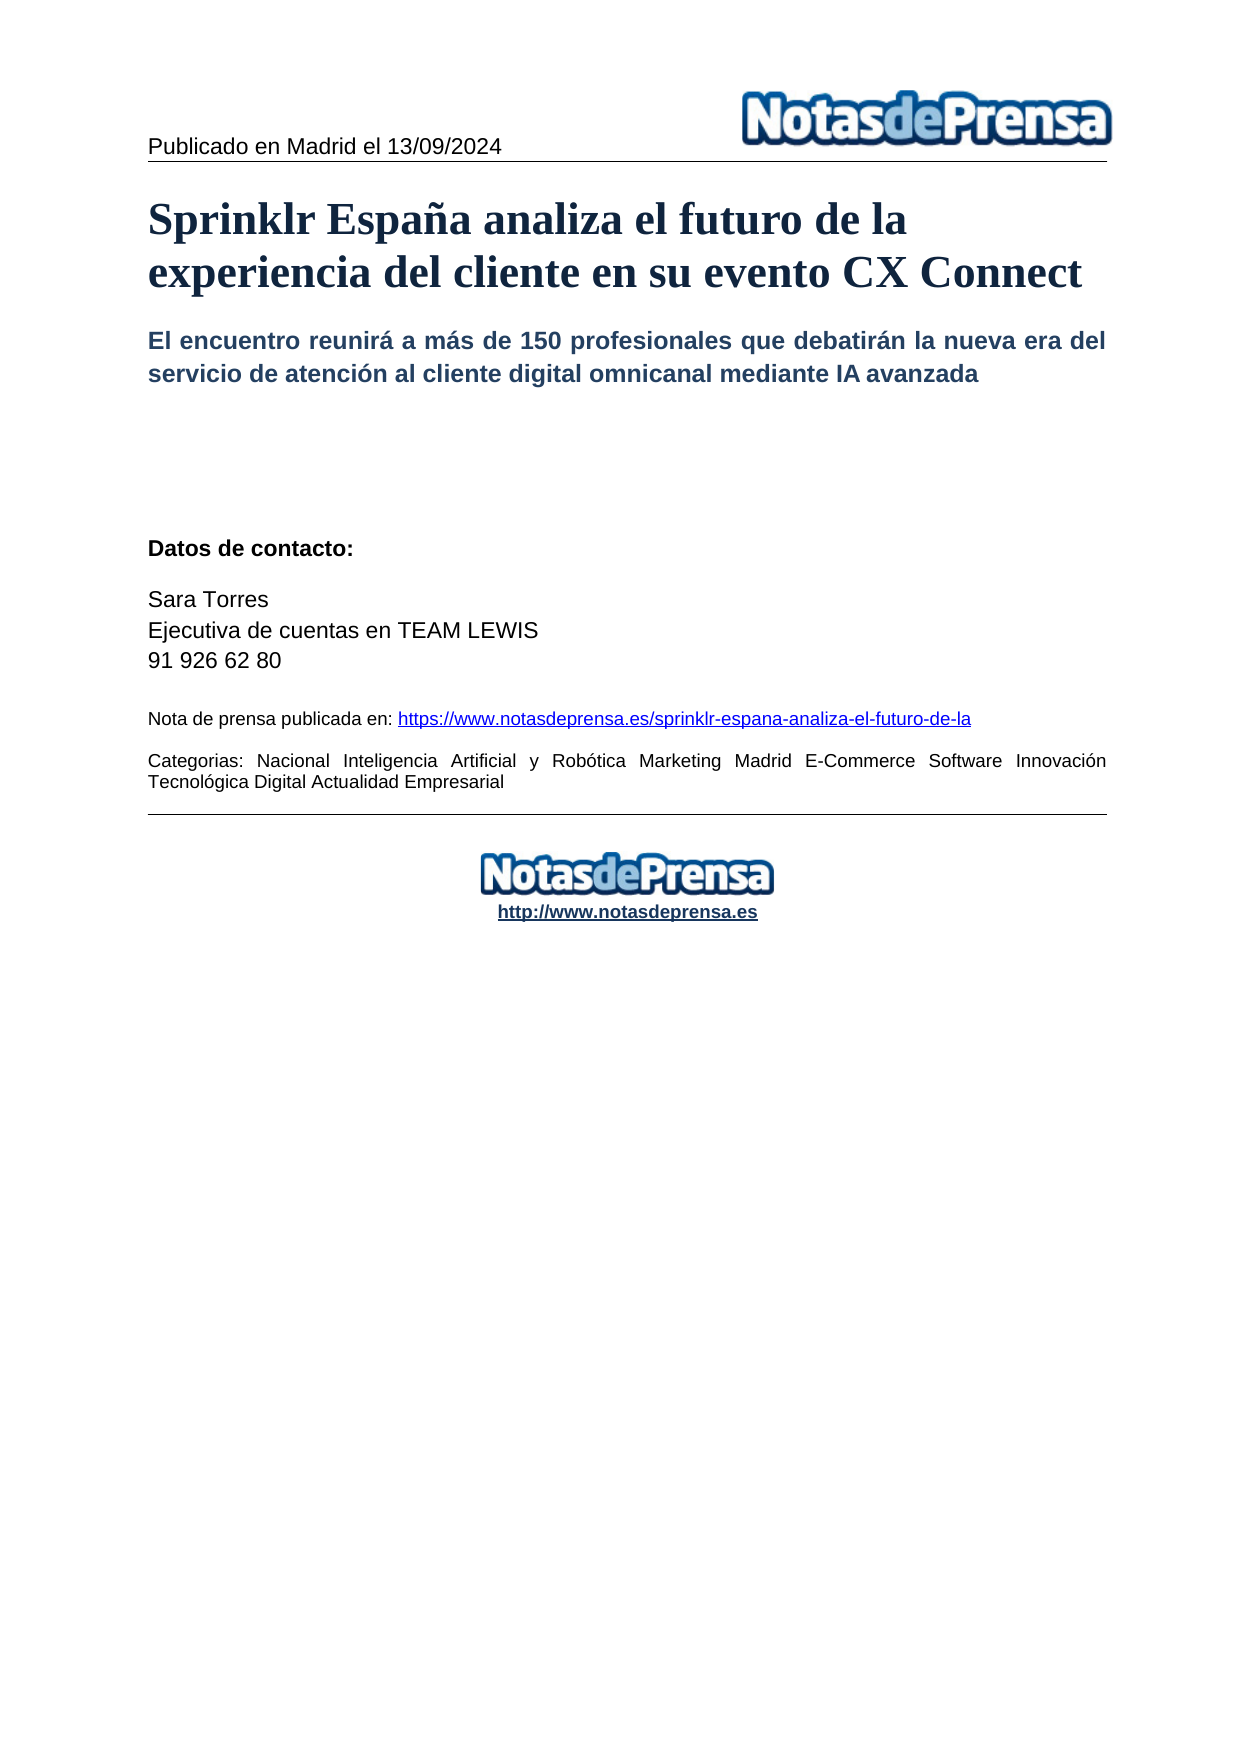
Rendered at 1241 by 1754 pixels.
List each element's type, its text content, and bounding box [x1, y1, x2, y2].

text http://www.notasdeprensa.es [148, 901, 1107, 922]
subtitle Sprinklr España analiza el futuro de la experiencia del cliente en su evento CX Connect [148, 192, 1107, 297]
text 91 926 62 80 [148, 647, 1063, 673]
text Categorias: Nacional Inteligencia Artificial y Robótica Marketing Madrid E-Commerce Software Innovación Tecnológica Digital Actualidad Empresarial [148, 750, 1107, 793]
picture [480, 851, 775, 897]
text Sara Torres [148, 586, 1063, 613]
text Datos de contacto: [148, 535, 1107, 562]
subtitle El encuentro reunirá a más de 150 profesionales que debatirán la nueva era del servicio de atención al cliente digital omnicanal mediante IA avanzada [148, 326, 1107, 388]
text Ejecutiva de cuentas en TEAM LEWIS [148, 617, 1063, 643]
picture [742, 90, 1113, 148]
text Nota de prensa publicada en: https://www.notasdeprensa.es/sprinklr-espana-analiza-el-futuro-de-la [148, 707, 1107, 729]
text Publicado en Madrid el 13/09/2024 [148, 133, 1107, 161]
